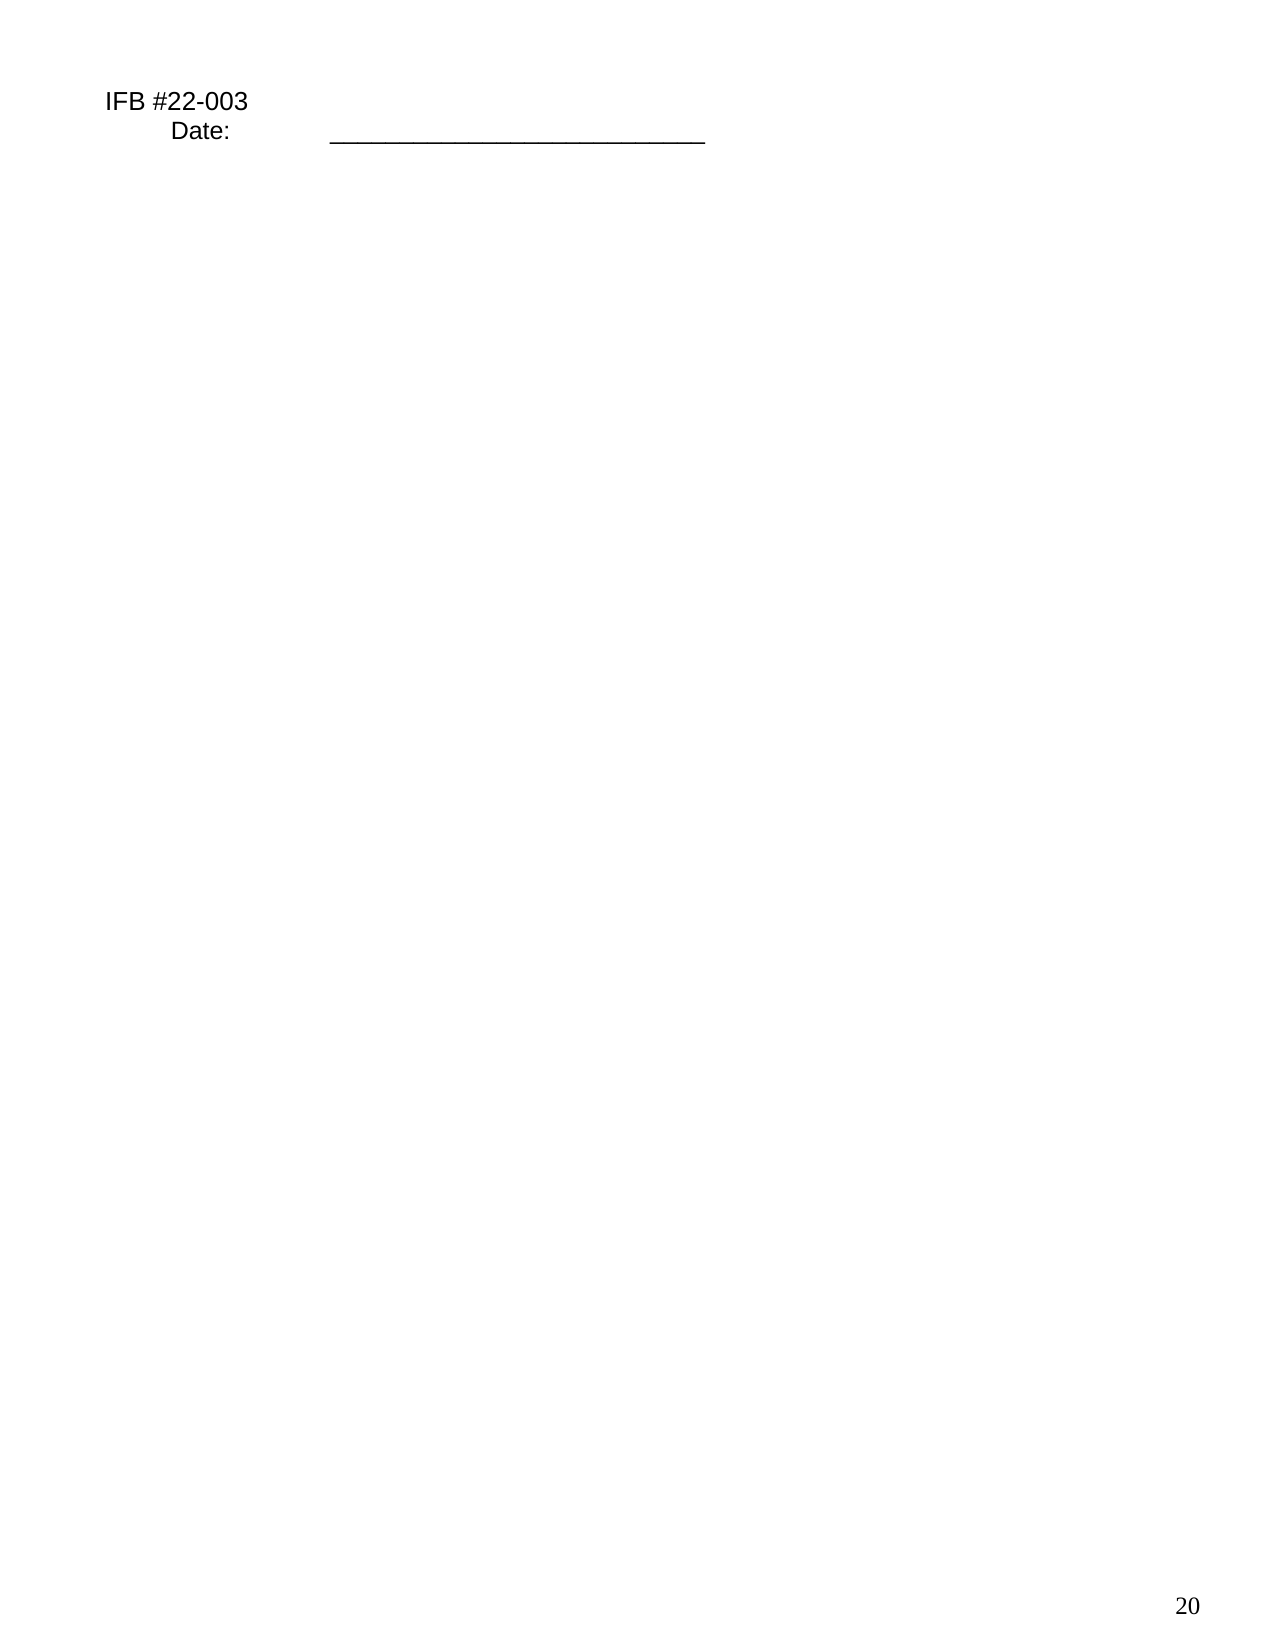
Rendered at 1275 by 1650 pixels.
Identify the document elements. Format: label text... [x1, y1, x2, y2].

text Date: ___________________________ [171, 116, 1175, 145]
